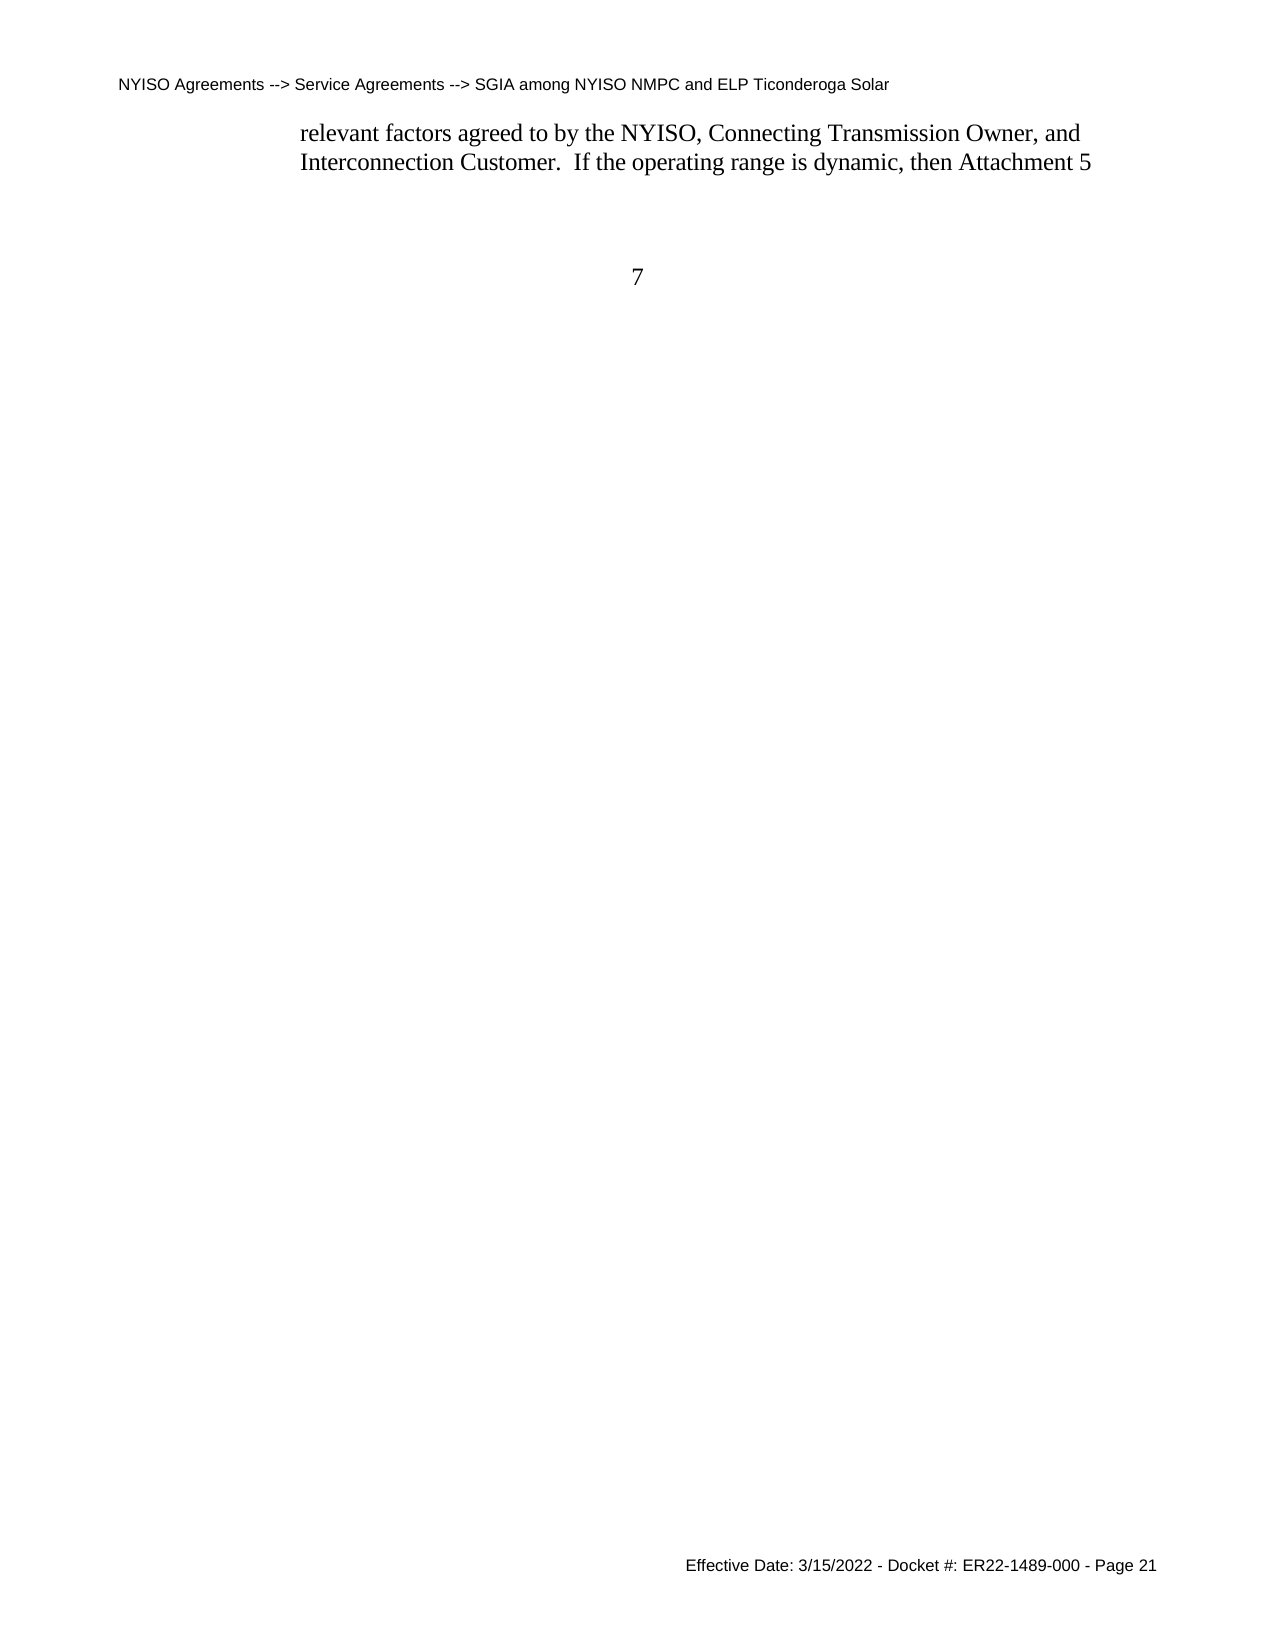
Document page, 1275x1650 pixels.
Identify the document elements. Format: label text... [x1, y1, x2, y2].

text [300, 119, 1138, 176]
text 7 [631, 262, 1275, 291]
